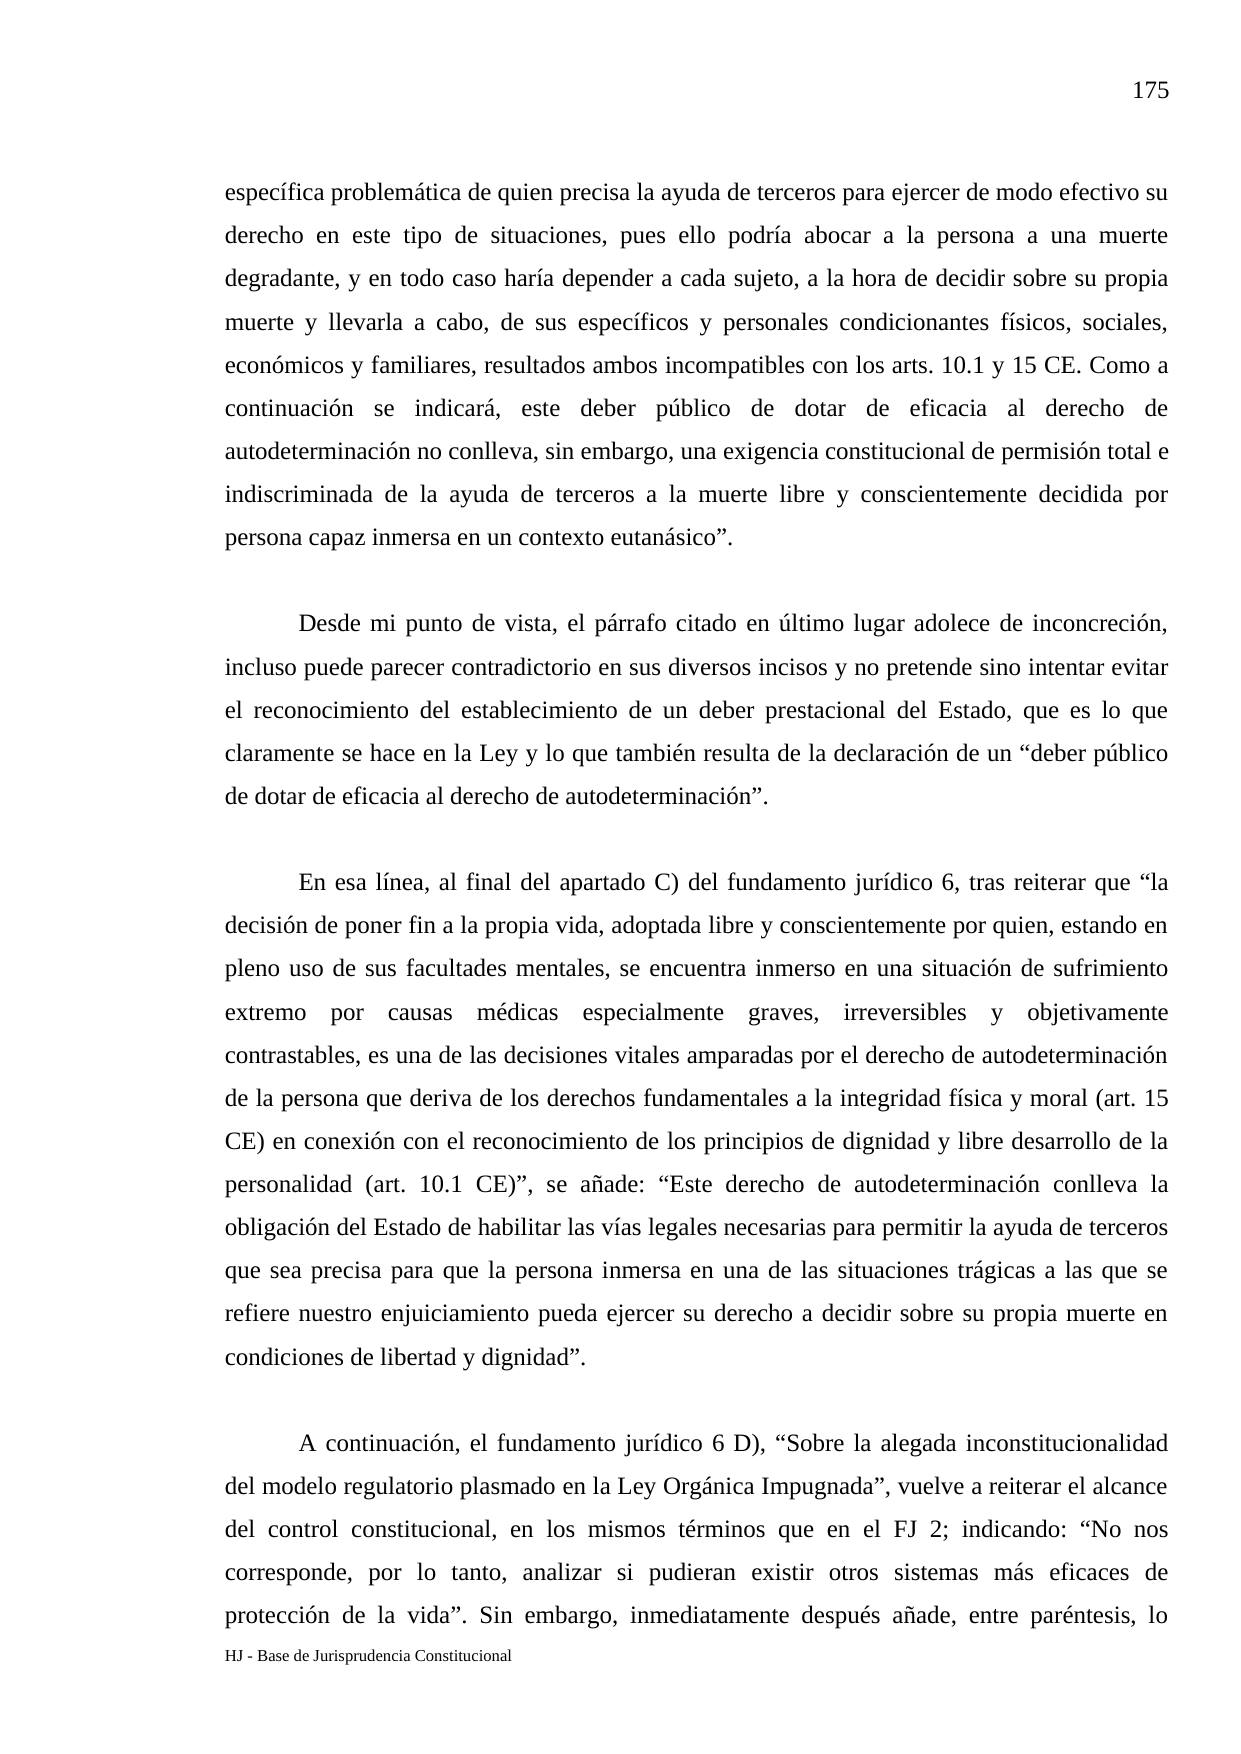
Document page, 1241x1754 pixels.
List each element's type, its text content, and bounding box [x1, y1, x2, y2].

text Desde mi punto de vista, el párrafo citado en último lugar adolece de inconcreción, incluso puede parecer contradictorio en sus diversos incisos y no pretende sino intentar evitar el reconocimiento del establecimiento de un deber prestacional del Estado, que es lo que claramente se hace en la Ley y lo que también resulta de la declaración de un “deber público de dotar de eficacia al derecho de autodeterminación”. [224, 608, 1169, 810]
text En esa línea, al final del apartado C) del fundamento jurídico 6, tras reiterar que “la decisión de poner fin a la propia vida, adoptada libre y conscientemente por quien, estando en pleno uso de sus facultades mentales, se encuentra inmerso en una situación de sufrimiento extremo por causas médicas especialmente graves, irreversibles y objetivamente contrastables, es una de las decisiones vitales amparadas por el derecho de autodeterminación de la persona que deriva de los derechos fundamentales a la integridad física y moral (art. 15 CE) en conexión con el reconocimiento de los principios de dignidad y libre desarrollo de la personalidad (art. 10.1 CE)”, se añade: “Este derecho de autodeterminación conlleva la obligación del Estado de habilitar las vías legales necesarias para permitir la ayuda de terceros que sea precisa para que la persona inmersa en una de las situaciones trágicas a las que se refiere nuestro enjuiciamiento pueda ejercer su derecho a decidir sobre su propia muerte en condiciones de libertad y dignidad”. [224, 867, 1169, 1370]
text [224, 1428, 1169, 1629]
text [224, 177, 1169, 551]
